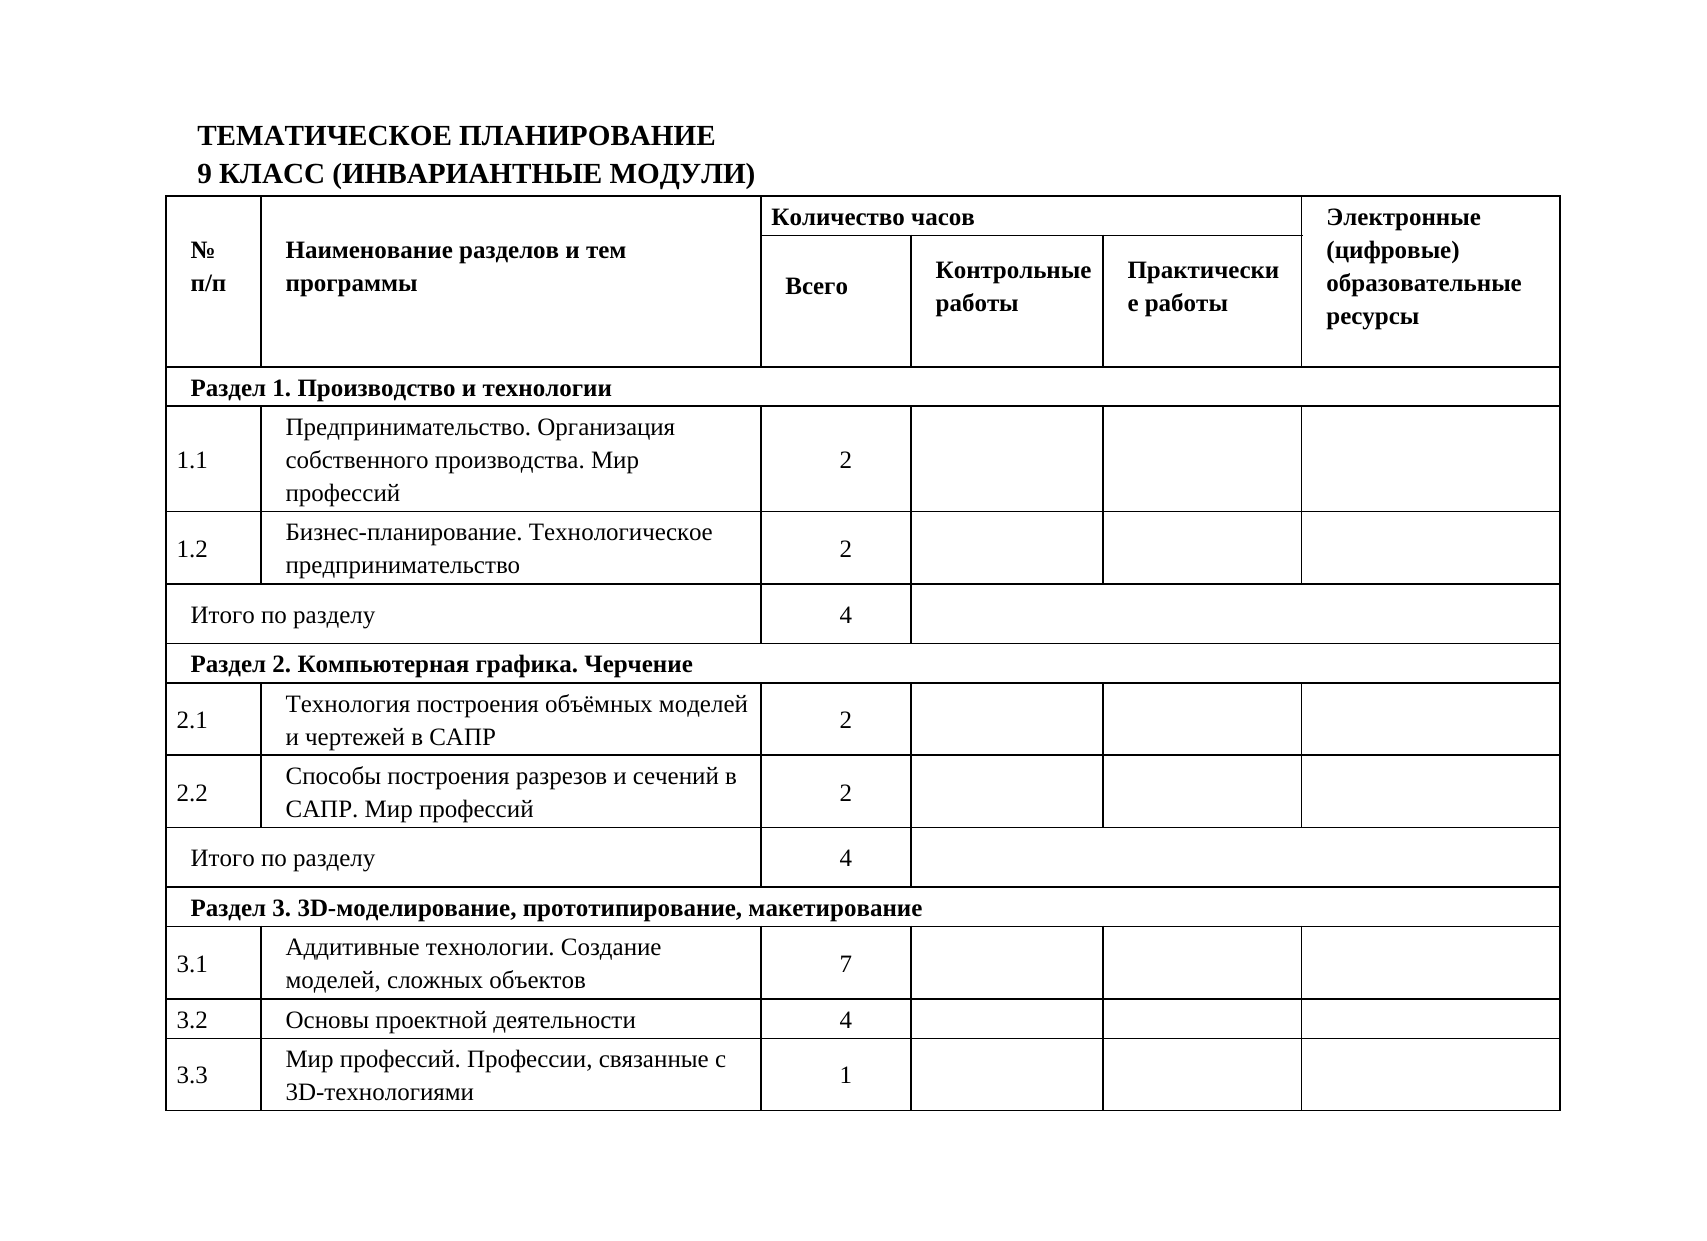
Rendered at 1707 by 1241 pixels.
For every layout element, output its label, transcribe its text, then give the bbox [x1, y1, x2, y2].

table_cell Раздел 2. Компьютерная графика. Черчение [167, 644, 1559, 682]
table_cell [1302, 756, 1559, 827]
table_cell Основы проектной деятельности [262, 1000, 760, 1037]
table_cell [912, 1039, 1102, 1110]
table_cell [1104, 512, 1301, 583]
table_cell 2 [762, 512, 910, 583]
table_cell 4 [762, 828, 910, 886]
table_cell [1104, 1039, 1301, 1110]
table_cell [1302, 512, 1559, 583]
table_cell 2 [762, 756, 910, 827]
table_cell 4 [762, 1000, 910, 1037]
table_cell Технология построения объёмных моделей и чертежей в САПР [262, 684, 760, 754]
table_header Наименование разделов и тем программы [262, 197, 760, 366]
table_cell [1302, 1039, 1559, 1110]
table_cell [912, 684, 1102, 754]
text 9 КЛАСС (ИНВАРИАНТНЫЕ МОДУЛИ) [190, 157, 1618, 190]
table_header Количество часов [762, 197, 1301, 234]
table_cell 3.2 [167, 1000, 260, 1037]
table_cell 2 [762, 407, 910, 511]
table_cell Практические работы [1104, 236, 1301, 366]
table_cell Способы построения разрезов и сечений в САПР. Мир профессий [262, 756, 760, 827]
table_header № п/п [167, 197, 260, 366]
table_cell 3.3 [167, 1039, 260, 1110]
table_cell [912, 828, 1559, 886]
table_cell Мир профессий. Профессии, связанные с 3D-технологиями [262, 1039, 760, 1110]
table_cell 4 [762, 585, 910, 643]
table_cell 2 [762, 684, 910, 754]
text ТЕМАТИЧЕСКОЕ ПЛАНИРОВАНИЕ [190, 118, 1618, 152]
table_cell [912, 407, 1102, 511]
table_cell [912, 512, 1102, 583]
table_cell [1104, 756, 1301, 827]
table_cell 1.1 [167, 407, 260, 511]
table_cell 2.1 [167, 684, 260, 754]
table_cell 7 [762, 927, 910, 998]
table_cell Итого по разделу [167, 828, 760, 886]
table_header Электронные (цифровые) образовательные ресурсы [1302, 197, 1559, 366]
table_cell 1 [762, 1039, 910, 1110]
table_cell Раздел 3. 3D-моделирование, прототипирование, макетирование [167, 888, 1559, 926]
table_cell Итого по разделу [167, 585, 760, 643]
table_cell [1104, 927, 1301, 998]
table_cell [912, 756, 1102, 827]
table_cell [912, 1000, 1102, 1037]
table_cell Раздел 1. Производство и технологии [167, 368, 1559, 405]
table_cell Предпринимательство. Организация собственного производства. Мир профессий [262, 407, 760, 511]
table_cell Всего [762, 236, 910, 366]
table_cell [1104, 684, 1301, 754]
table_cell [1302, 927, 1559, 998]
table_cell [912, 585, 1559, 643]
table_cell Бизнес-планирование. Технологическое предпринимательство [262, 512, 760, 583]
table_cell Контрольные работы [912, 236, 1102, 366]
table_cell [1302, 684, 1559, 754]
table_cell [1302, 407, 1559, 511]
table_cell [912, 927, 1102, 998]
table_cell [1302, 1000, 1559, 1037]
table_cell 3.1 [167, 927, 260, 998]
table_cell Аддитивные технологии. Создание моделей, сложных объектов [262, 927, 760, 998]
table_cell 2.2 [167, 756, 260, 827]
table_cell [1104, 1000, 1301, 1037]
table_cell 1.2 [167, 512, 260, 583]
table_cell [1104, 407, 1301, 511]
